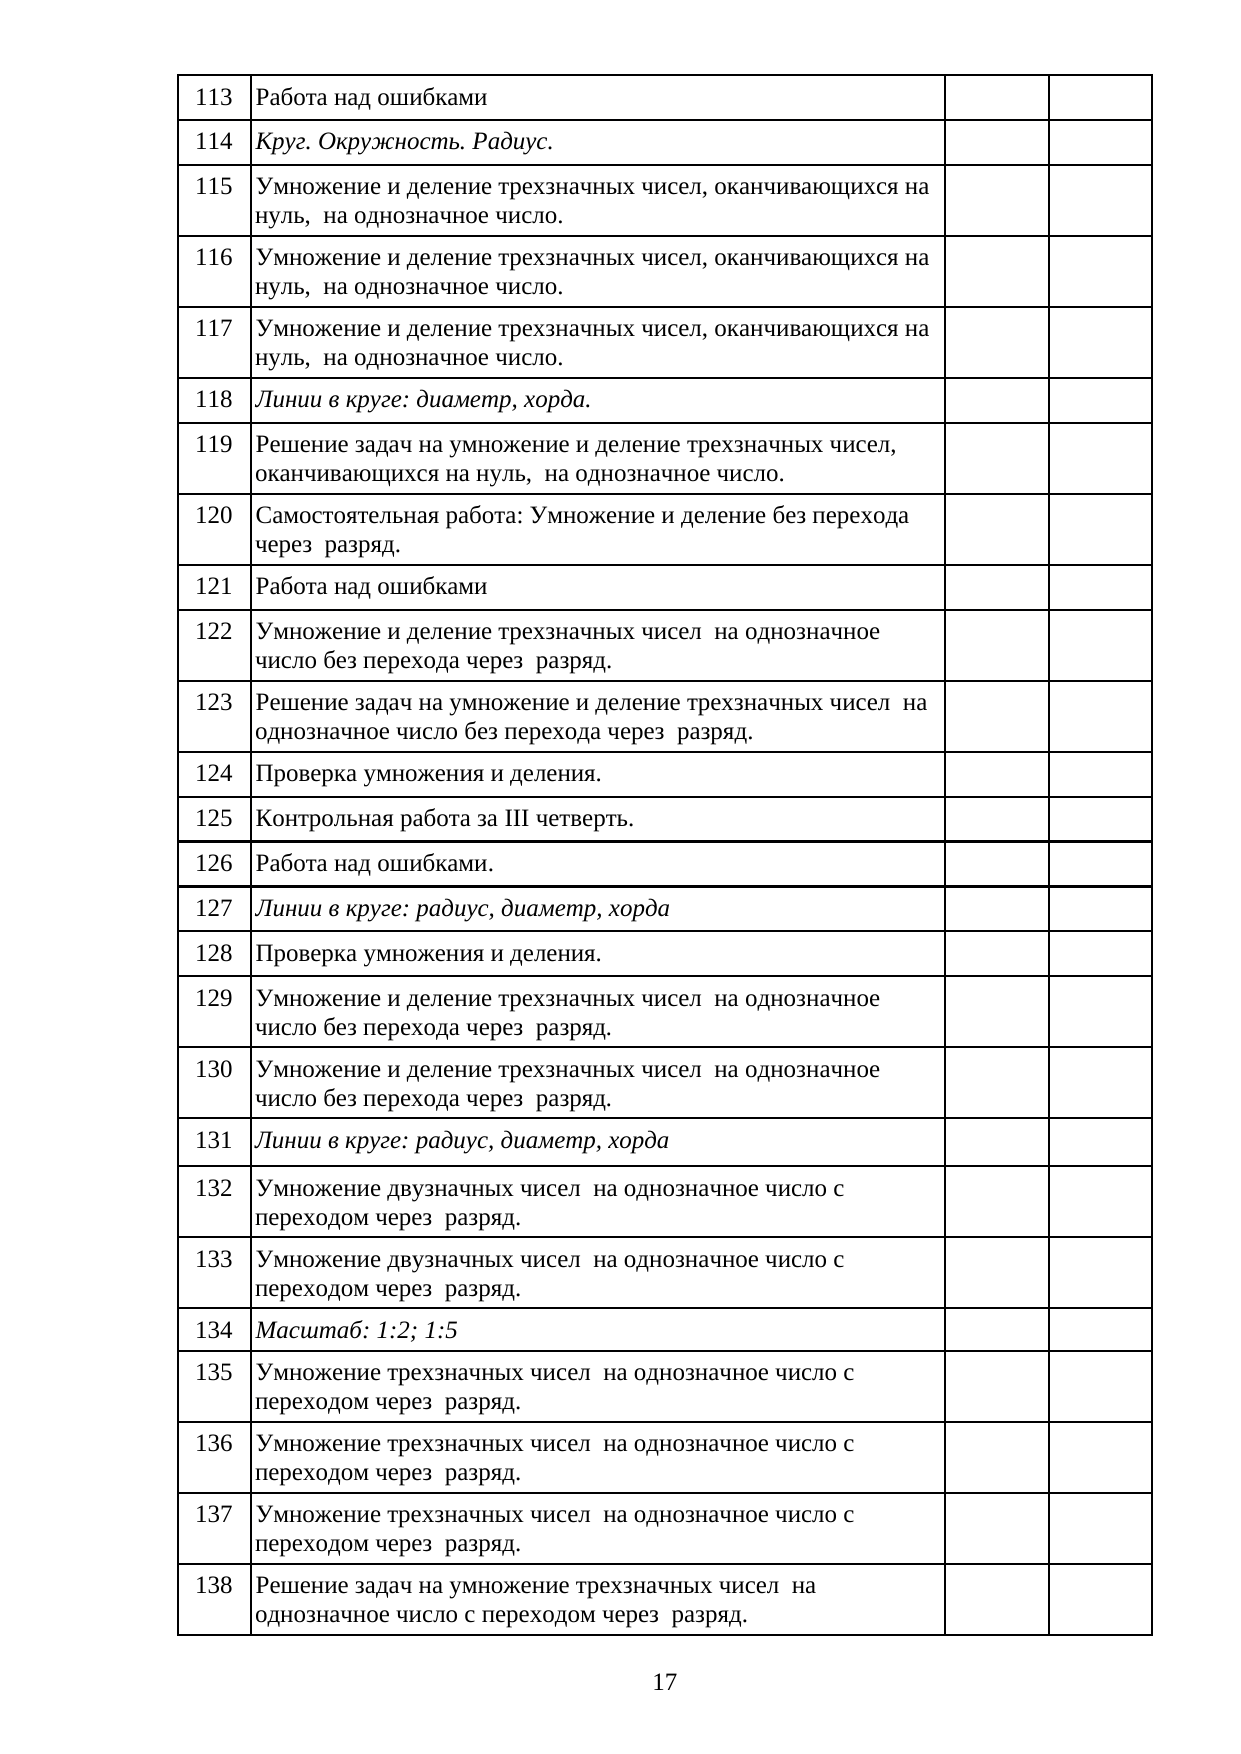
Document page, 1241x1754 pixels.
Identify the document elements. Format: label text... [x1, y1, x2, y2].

table_cell 127 [179, 888, 250, 930]
table_cell Самостоятельная работа: Умножение и деление без перехода через разряд. [252, 495, 944, 564]
table_cell Умножение двузначных чисел на однозначное число с переходом через разряд. [252, 1167, 944, 1236]
table_cell [1050, 1565, 1151, 1634]
table_cell 124 [179, 753, 250, 796]
table_cell [946, 1238, 1048, 1307]
table_cell 135 [179, 1352, 250, 1421]
table_cell 115 [179, 166, 250, 234]
table_cell 132 [179, 1167, 250, 1236]
table_cell 134 [179, 1309, 250, 1349]
table_cell [946, 237, 1048, 306]
table_cell [1050, 424, 1151, 493]
table_cell [946, 1494, 1048, 1563]
table_cell [1050, 798, 1151, 840]
table_cell 119 [179, 424, 250, 493]
table_cell [1050, 1423, 1151, 1492]
table_cell Умножение и деление трехзначных чисел, оканчивающихся на нуль, на однозначное число. [252, 166, 944, 234]
table_cell Работа над ошибками [252, 76, 944, 119]
table_cell [946, 379, 1048, 422]
table_cell [1050, 1167, 1151, 1236]
table_cell Умножение двузначных чисел на однозначное число с переходом через разряд. [252, 1238, 944, 1307]
table_cell [946, 424, 1048, 493]
table_cell Умножение и деление трехзначных чисел на однозначное число без перехода через разряд. [252, 977, 944, 1046]
table_cell [1050, 76, 1151, 119]
table_cell Решение задач на умножение и деление трехзначных чисел на однозначное число без перехода через разряд. [252, 682, 944, 751]
table_cell [1050, 1048, 1151, 1117]
table_cell Линии в круге: радиус, диаметр, хорда [252, 888, 944, 930]
table_cell 129 [179, 977, 250, 1046]
table_cell [946, 566, 1048, 608]
table_cell 131 [179, 1119, 250, 1165]
table_cell [946, 166, 1048, 234]
table_cell [1050, 566, 1151, 608]
table_cell [1050, 753, 1151, 796]
table_cell Умножение трехзначных чисел на однозначное число с переходом через разряд. [252, 1352, 944, 1421]
table_cell Решение задач на умножение трехзначных чисел на однозначное число с переходом через разряд. [252, 1565, 944, 1634]
table_cell Умножение и деление трехзначных чисел на однозначное число без перехода через разряд. [252, 611, 944, 679]
table_cell 125 [179, 798, 250, 840]
table_cell [1050, 495, 1151, 564]
table_cell [1050, 166, 1151, 234]
table_cell 121 [179, 566, 250, 608]
table_cell 117 [179, 308, 250, 377]
table_cell [1050, 682, 1151, 751]
table_cell 130 [179, 1048, 250, 1117]
table_cell Контрольная работа за III четверть. [252, 798, 944, 840]
table_cell Линии в круге: диаметр, хорда. [252, 379, 944, 422]
table_cell [946, 1119, 1048, 1165]
table_cell [946, 308, 1048, 377]
table_cell [1050, 308, 1151, 377]
table_cell Работа над ошибками [252, 566, 944, 608]
table_cell 137 [179, 1494, 250, 1563]
table_cell [946, 1565, 1048, 1634]
table_cell 122 [179, 611, 250, 679]
table_cell [946, 932, 1048, 975]
table_cell 136 [179, 1423, 250, 1492]
table_cell [946, 798, 1048, 840]
table_cell [946, 495, 1048, 564]
table_cell 126 [179, 843, 250, 885]
table_cell [946, 611, 1048, 679]
table_cell [1050, 1309, 1151, 1349]
table_cell 118 [179, 379, 250, 422]
table_cell 120 [179, 495, 250, 564]
table_cell 133 [179, 1238, 250, 1307]
table_cell [1050, 1119, 1151, 1165]
table_cell Линии в круге: радиус, диаметр, хорда [252, 1119, 944, 1165]
table_cell [1050, 977, 1151, 1046]
table_cell [1050, 121, 1151, 163]
table_cell 116 [179, 237, 250, 306]
table_cell [1050, 888, 1151, 930]
table_cell Круг. Окружность. Радиус. [252, 121, 944, 163]
table_cell [946, 1167, 1048, 1236]
table_cell [1050, 843, 1151, 885]
table_cell [946, 1352, 1048, 1421]
table_cell [946, 888, 1048, 930]
table_cell 138 [179, 1565, 250, 1634]
table_cell [946, 121, 1048, 163]
table_cell Умножение и деление трехзначных чисел, оканчивающихся на нуль, на однозначное число. [252, 308, 944, 377]
table_cell [946, 76, 1048, 119]
table_cell [1050, 1494, 1151, 1563]
table_cell [946, 1048, 1048, 1117]
table_cell [946, 682, 1048, 751]
table_cell [946, 1423, 1048, 1492]
table_cell 123 [179, 682, 250, 751]
table_cell [946, 977, 1048, 1046]
table_cell Масштаб: 1:2; 1:5 [252, 1309, 944, 1349]
table_cell [1050, 611, 1151, 679]
table_cell Умножение трехзначных чисел на однозначное число с переходом через разряд. [252, 1423, 944, 1492]
table_cell 113 [179, 76, 250, 119]
table_cell [946, 1309, 1048, 1349]
table_cell Умножение и деление трехзначных чисел на однозначное число без перехода через разряд. [252, 1048, 944, 1117]
table_cell [1050, 379, 1151, 422]
table_cell Проверка умножения и деления. [252, 753, 944, 796]
table_cell Решение задач на умножение и деление трехзначных чисел, оканчивающихся на нуль, на однозначное число. [252, 424, 944, 493]
table_cell [946, 753, 1048, 796]
table_cell 128 [179, 932, 250, 975]
table_cell Проверка умножения и деления. [252, 932, 944, 975]
table_cell [1050, 1352, 1151, 1421]
table_cell [946, 843, 1048, 885]
table_cell [1050, 237, 1151, 306]
table_cell Умножение и деление трехзначных чисел, оканчивающихся на нуль, на однозначное число. [252, 237, 944, 306]
table_cell [1050, 932, 1151, 975]
table_cell [1050, 1238, 1151, 1307]
table_cell Умножение трехзначных чисел на однозначное число с переходом через разряд. [252, 1494, 944, 1563]
table_cell 114 [179, 121, 250, 163]
table_cell Работа над ошибками. [252, 843, 944, 885]
